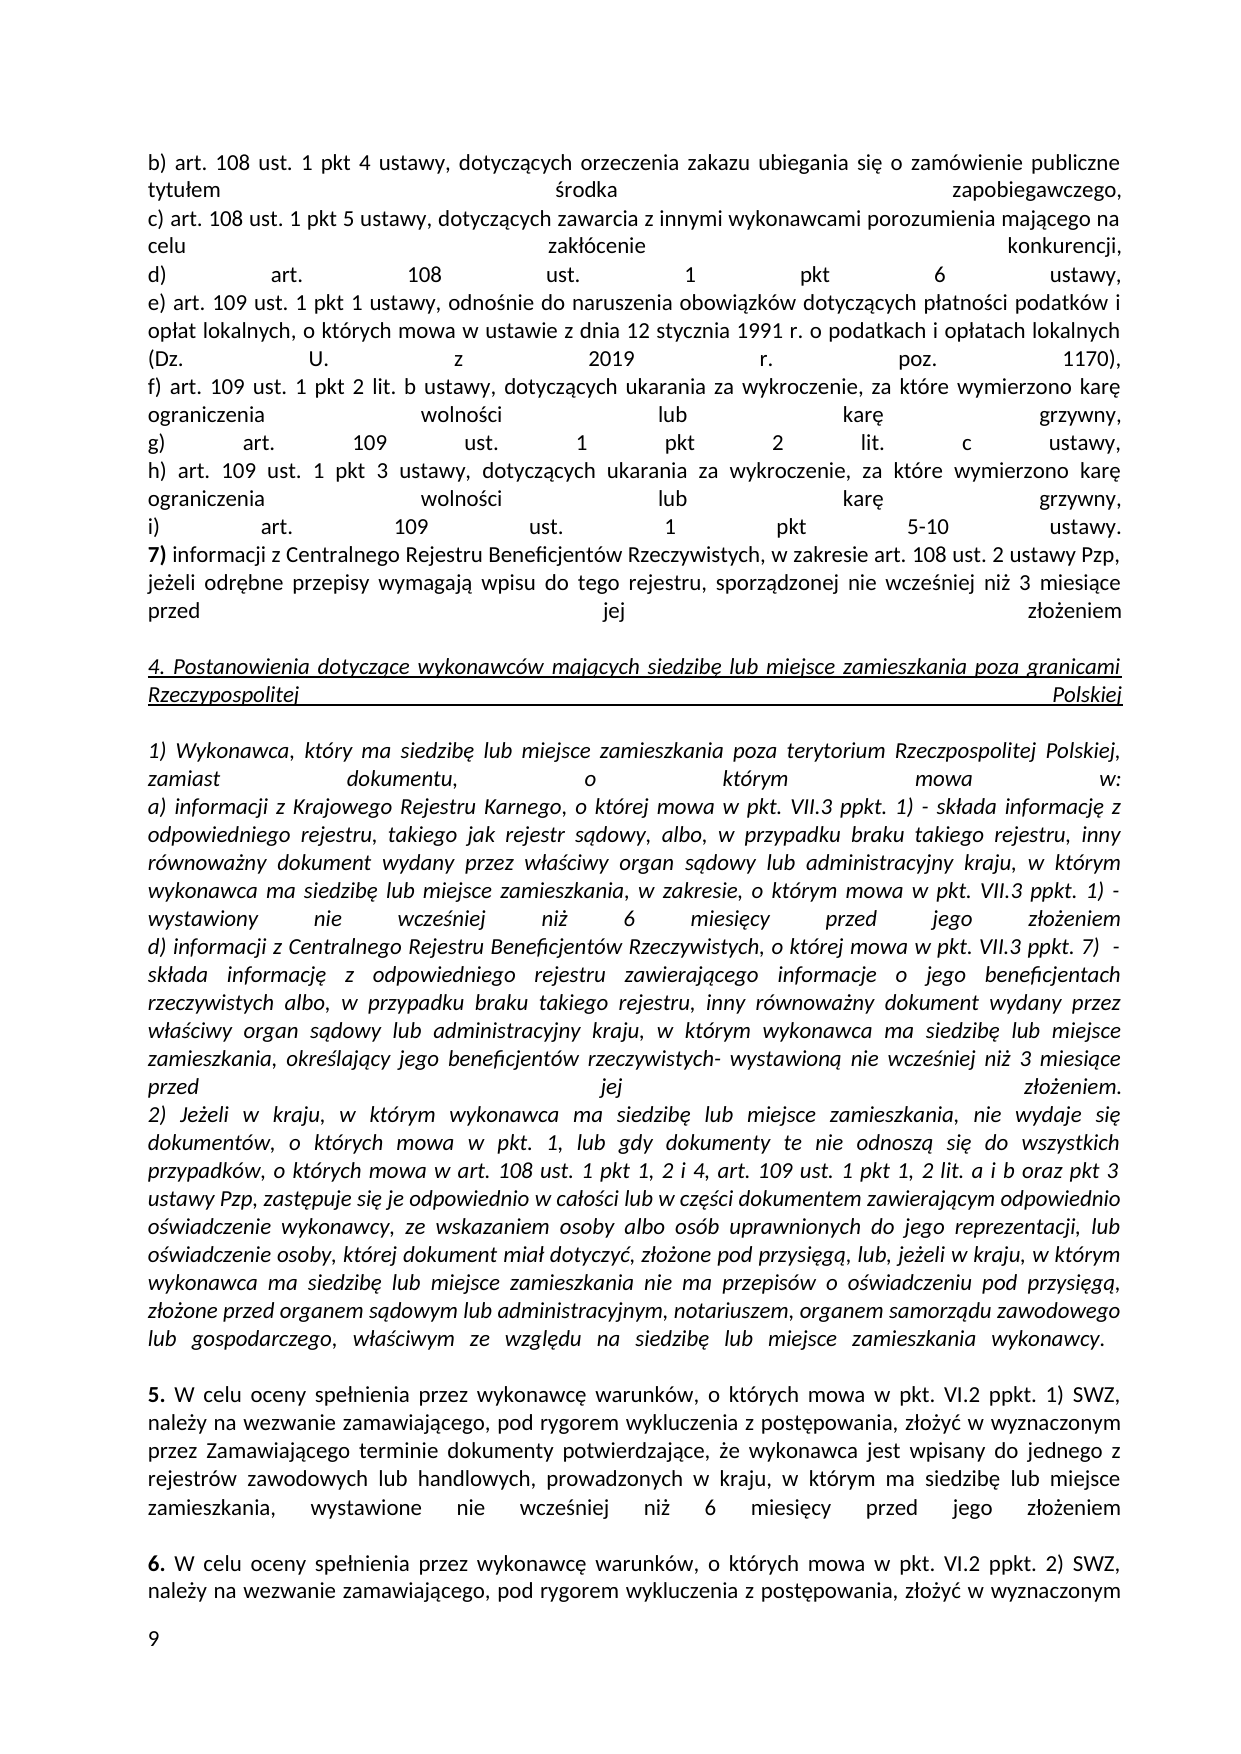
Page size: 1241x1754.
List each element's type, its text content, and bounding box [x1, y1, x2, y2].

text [148, 148, 1122, 676]
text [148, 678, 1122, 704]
